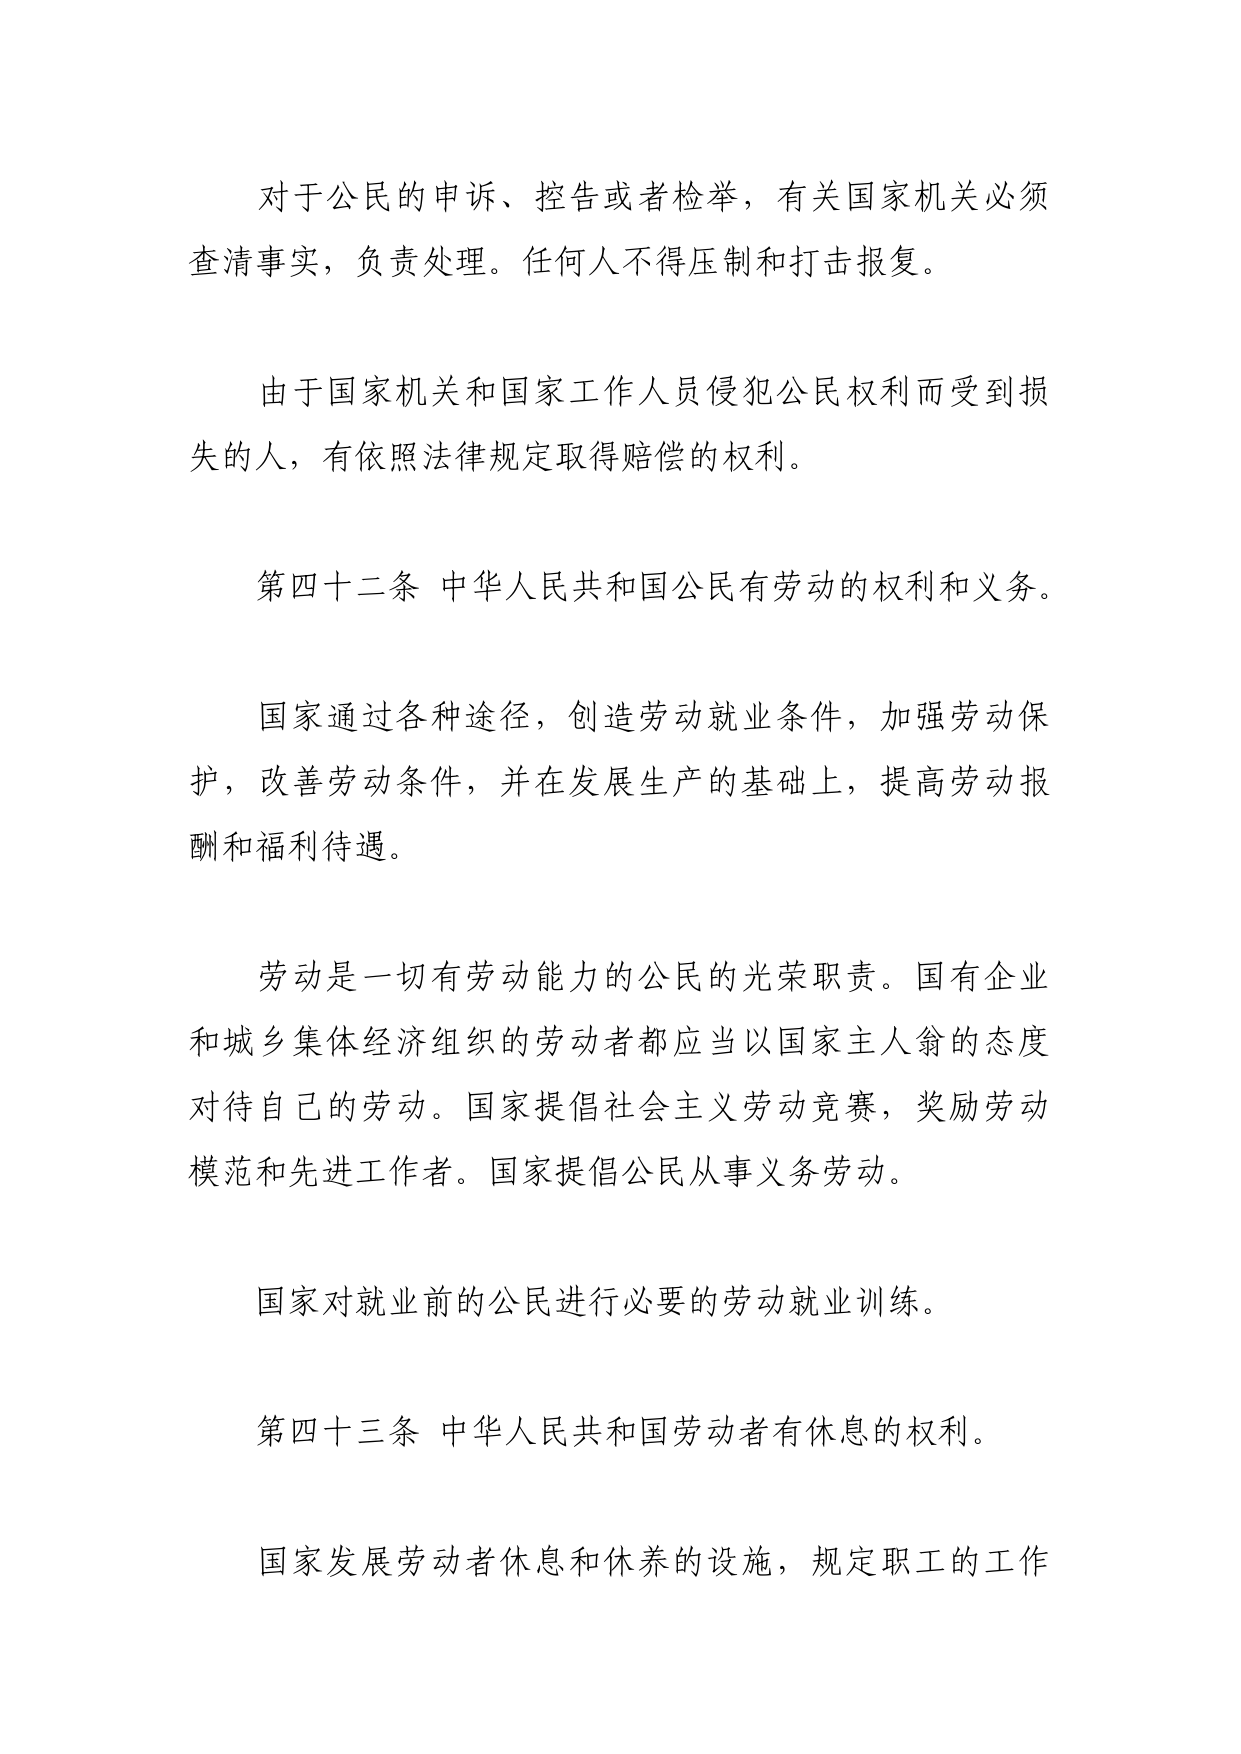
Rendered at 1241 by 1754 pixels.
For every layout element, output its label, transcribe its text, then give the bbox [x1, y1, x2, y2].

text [187, 1527, 1053, 1592]
text 第四十二条 中华人民共和国公民有劳动的权利和义务。 [187, 552, 1053, 617]
text 对于公民的申诉、控告或者检举，有关国家机关必须查清事实，负责处理。任何人不得压制和打击报复。 [187, 162, 1053, 292]
text 由于国家机关和国家工作人员侵犯公民权利而受到损失的人，有依照法律规定取得赔偿的权利。 [187, 357, 1053, 487]
text 第四十三条 中华人民共和国劳动者有休息的权利。 [187, 1397, 1053, 1462]
text 国家通过各种途径，创造劳动就业条件，加强劳动保护，改善劳动条件，并在发展生产的基础上，提高劳动报酬和福利待遇。 [187, 682, 1053, 877]
text 国家对就业前的公民进行必要的劳动就业训练。 [187, 1267, 1053, 1332]
text 劳动是一切有劳动能力的公民的光荣职责。国有企业和城乡集体经济组织的劳动者都应当以国家主人翁的态度对待自己的劳动。国家提倡社会主义劳动竞赛，奖励劳动模范和先进工作者。国家提倡公民从事义务劳动。 [187, 942, 1053, 1202]
